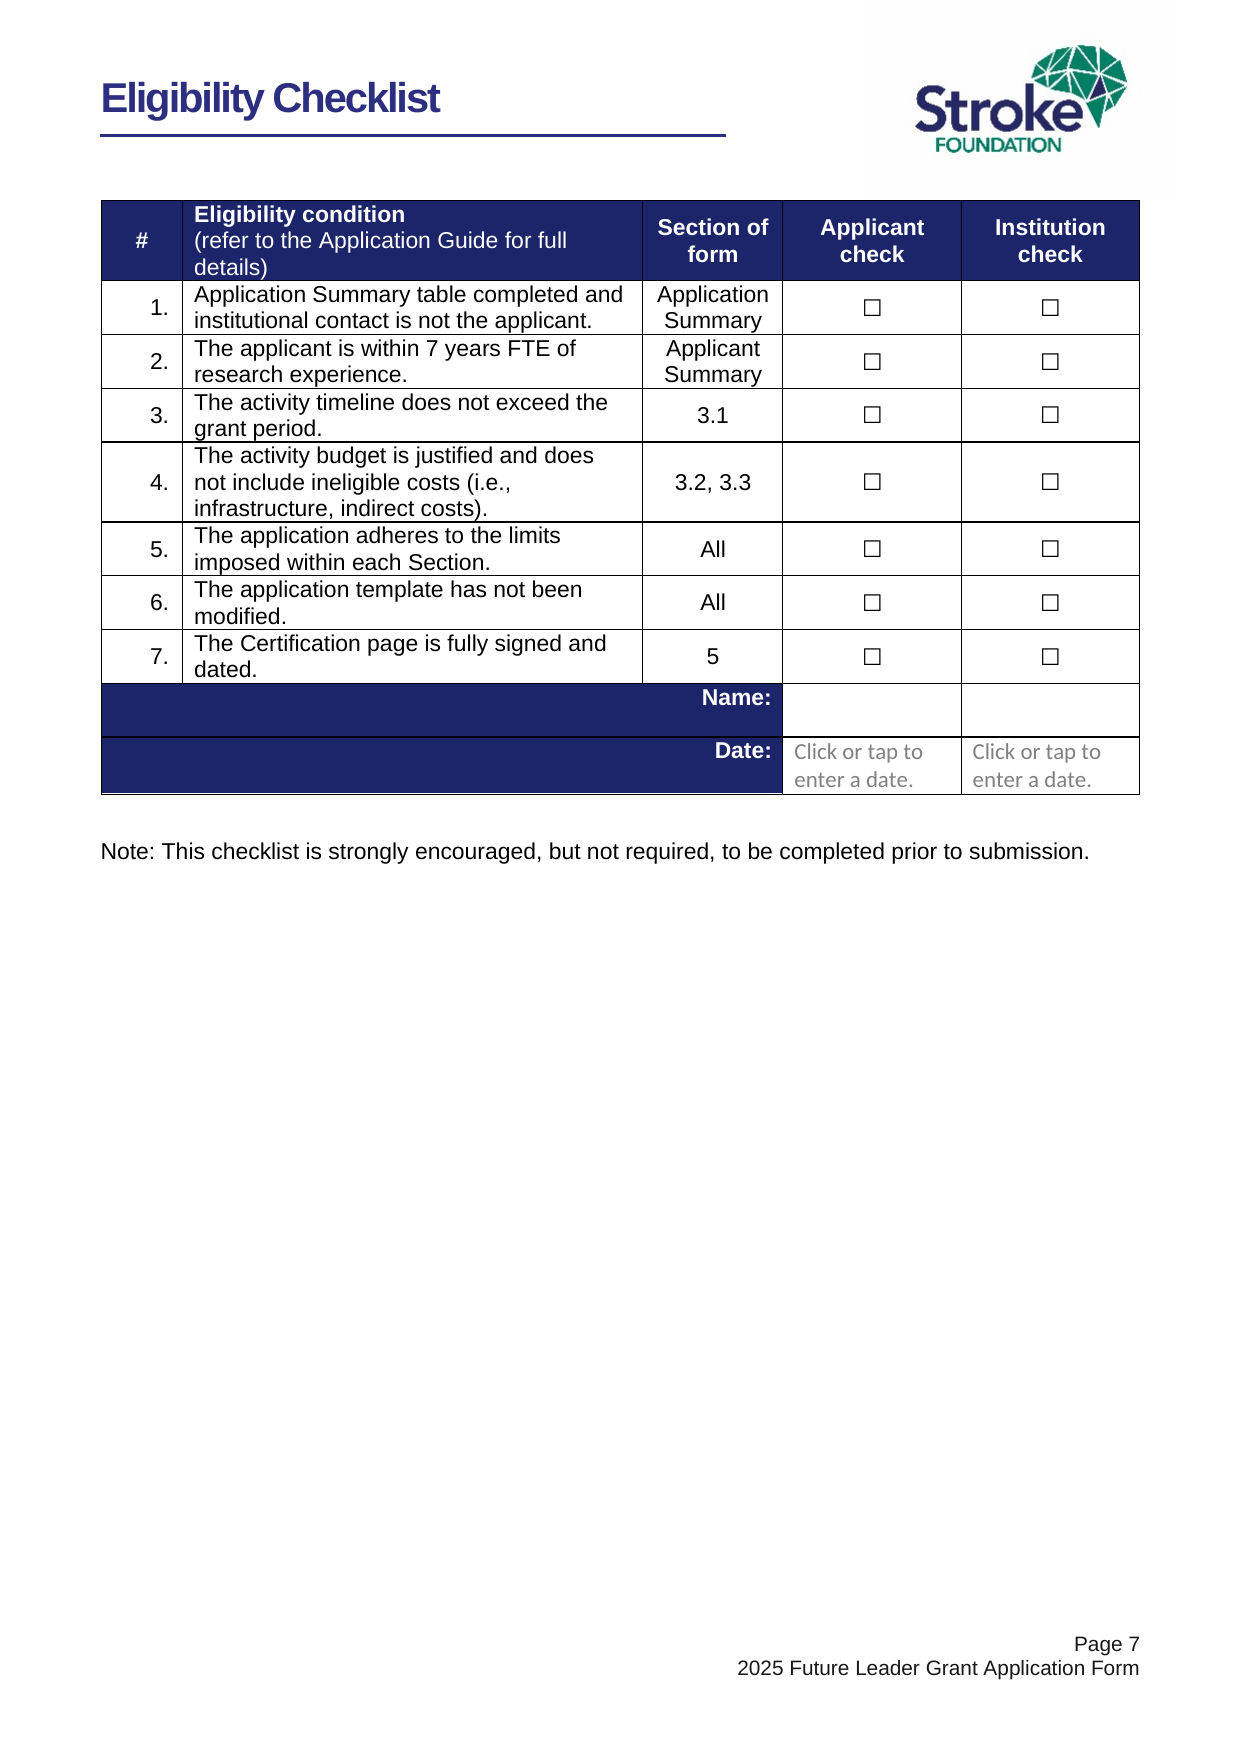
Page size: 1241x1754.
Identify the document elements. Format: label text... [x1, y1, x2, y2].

text Note: This checklist is strongly encouraged, but not required, to be completed prior to submission. [100, 838, 1140, 864]
table_cell [102, 443, 182, 521]
table_header Section of form [643, 201, 782, 280]
table_cell Date: [102, 738, 782, 793]
table_cell [102, 630, 182, 683]
table_cell [102, 576, 182, 629]
table_cell Applicant Summary [643, 335, 782, 388]
table_cell Application Summary [643, 281, 782, 334]
table_cell [783, 684, 961, 736]
table_header Institution check [962, 201, 1139, 280]
table_cell 3.1 [643, 389, 782, 441]
table_cell [962, 684, 1139, 736]
table_cell The application adheres to the limits imposed within each Section. [183, 523, 642, 575]
table_cell The application template has not been modified. [183, 576, 642, 629]
table_cell Application Summary table completed and institutional contact is not the applicant. [183, 281, 642, 334]
table_cell The activity timeline does not exceed the grant period. [183, 389, 642, 441]
table_header Applicant check [783, 201, 961, 280]
table_cell 5 [643, 630, 782, 683]
table_cell [102, 335, 182, 388]
table_header # [102, 201, 182, 280]
table_cell [102, 281, 182, 334]
table_cell 3.2, 3.3 [643, 443, 782, 521]
table_cell [102, 523, 182, 575]
table_cell [102, 389, 182, 441]
table_cell The Certification page is fully signed and dated. [183, 630, 642, 683]
table_cell All [643, 576, 782, 629]
table_cell The activity budget is justified and does not include ineligible costs (i.e., infrastructure, indirect costs). [183, 443, 642, 521]
table_cell The applicant is within 7 years FTE of research experience. [183, 335, 642, 388]
table_cell Name: [102, 684, 782, 736]
picture [869, 0, 1173, 200]
table_cell All [643, 523, 782, 575]
table_header Eligibility condition (refer to the Application Guide for full details) [183, 201, 642, 280]
